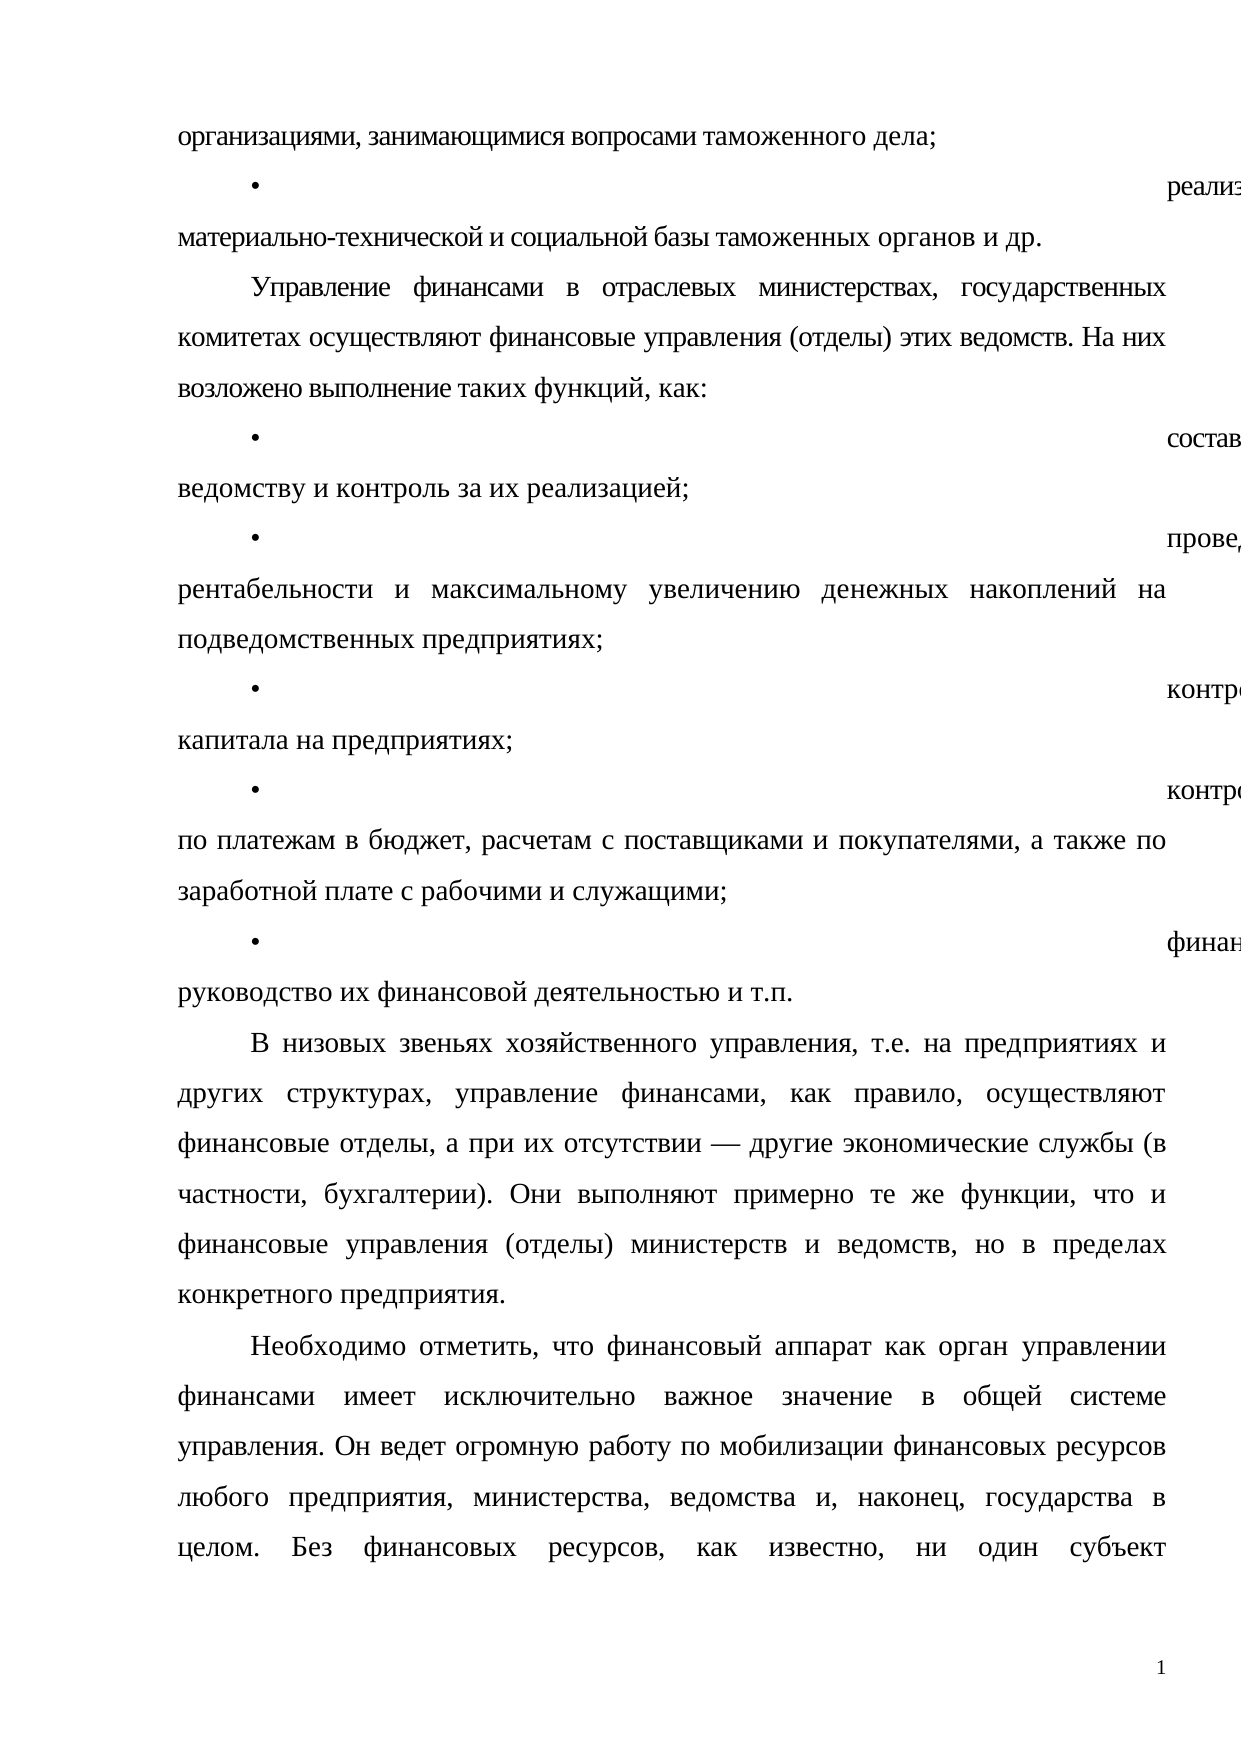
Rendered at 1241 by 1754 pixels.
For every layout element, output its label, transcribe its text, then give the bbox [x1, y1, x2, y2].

list контроль за состоянием расчетов в целом по министерству (ведомству) по платежам в бюджет, расчетам с поставщиками и покупателями, а также по заработной плате с рабочими и служащими; [177, 772, 1166, 906]
text • составление сводных финансовых планов и прогнозов по ведомству и контроль за их реализацией; [177, 420, 1166, 504]
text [177, 1328, 1166, 1562]
list реализация единой финансово-хозяйственной политики, развитие материально-технической и социальной базы таможенных органов и др. [177, 168, 1166, 252]
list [177, 118, 1166, 152]
text В низовых звеньях хозяйственного управления, т.е. на предприятиях и других структурах, управление финансами, как правило, осуществляют финансовые отделы, а при их отсутствии — другие экономические службы (в частности, бухгалтерии). Они выполняют примерно те же функции, что и финансовые управления (отделы) министерств и ведомств, но в пределах конкретного предприятия. [177, 1025, 1166, 1310]
list контроль за эффективным использованием основного и оборотного капитала на предприятиях; [177, 672, 1166, 755]
list финансирование подведомственных предприятий и учреждений, руководство их финансовой деятельностью и т.п. [177, 924, 1166, 1008]
list проведение мероприятий по укреплению хозрасчета, повышению рентабельности и максимальному увеличению денежных накоплений на подведомственных предприятиях; [177, 521, 1166, 655]
text Управление финансами в отраслевых министерствах, государственных комитетах осуществляют финансовые управления (отделы) этих ведомств. На них возложено выполнение таких функций, как: [177, 269, 1166, 403]
